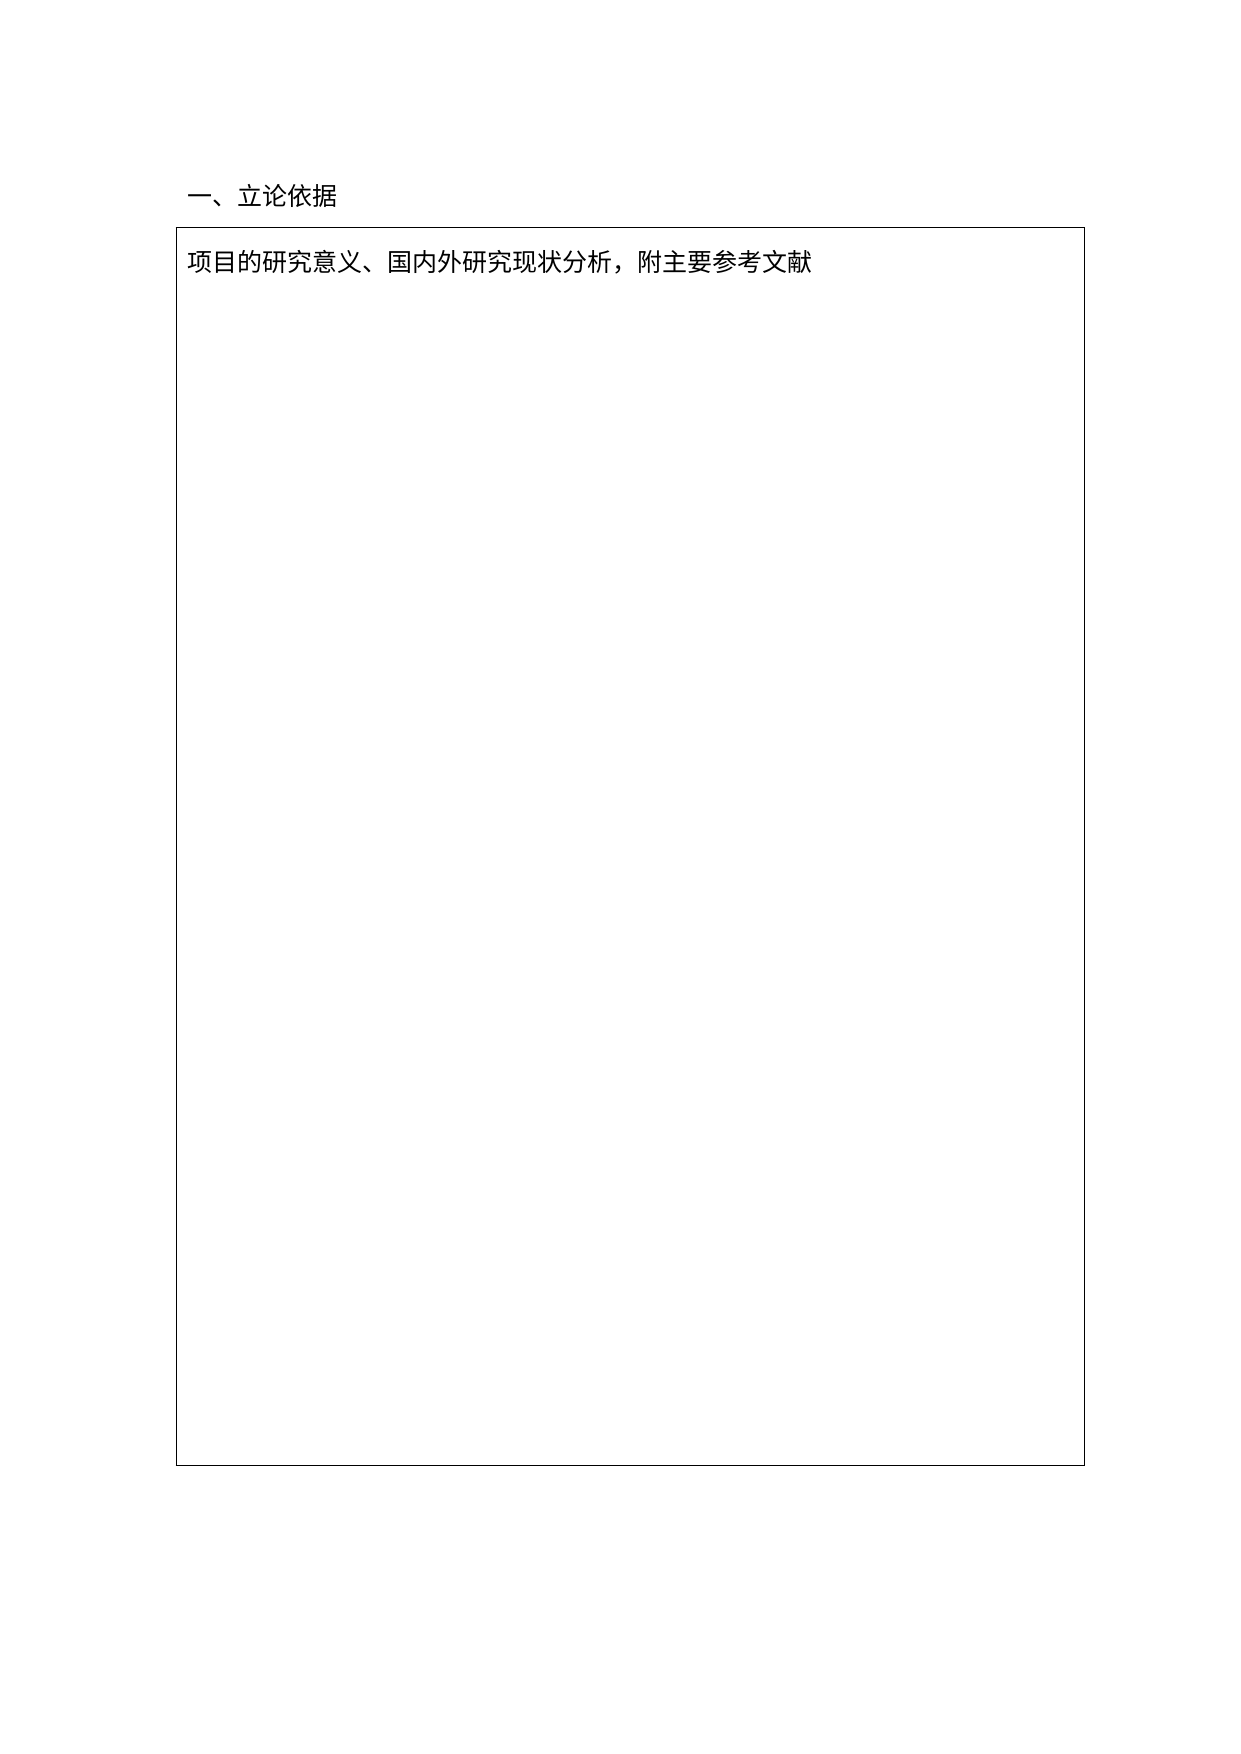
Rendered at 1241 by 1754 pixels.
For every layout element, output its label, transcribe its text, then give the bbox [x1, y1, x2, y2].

table_header 项目的研究意义、国内外研究现状分析，附主要参考文献 [177, 228, 1084, 1465]
text 一、立论依据 [187, 162, 1053, 227]
